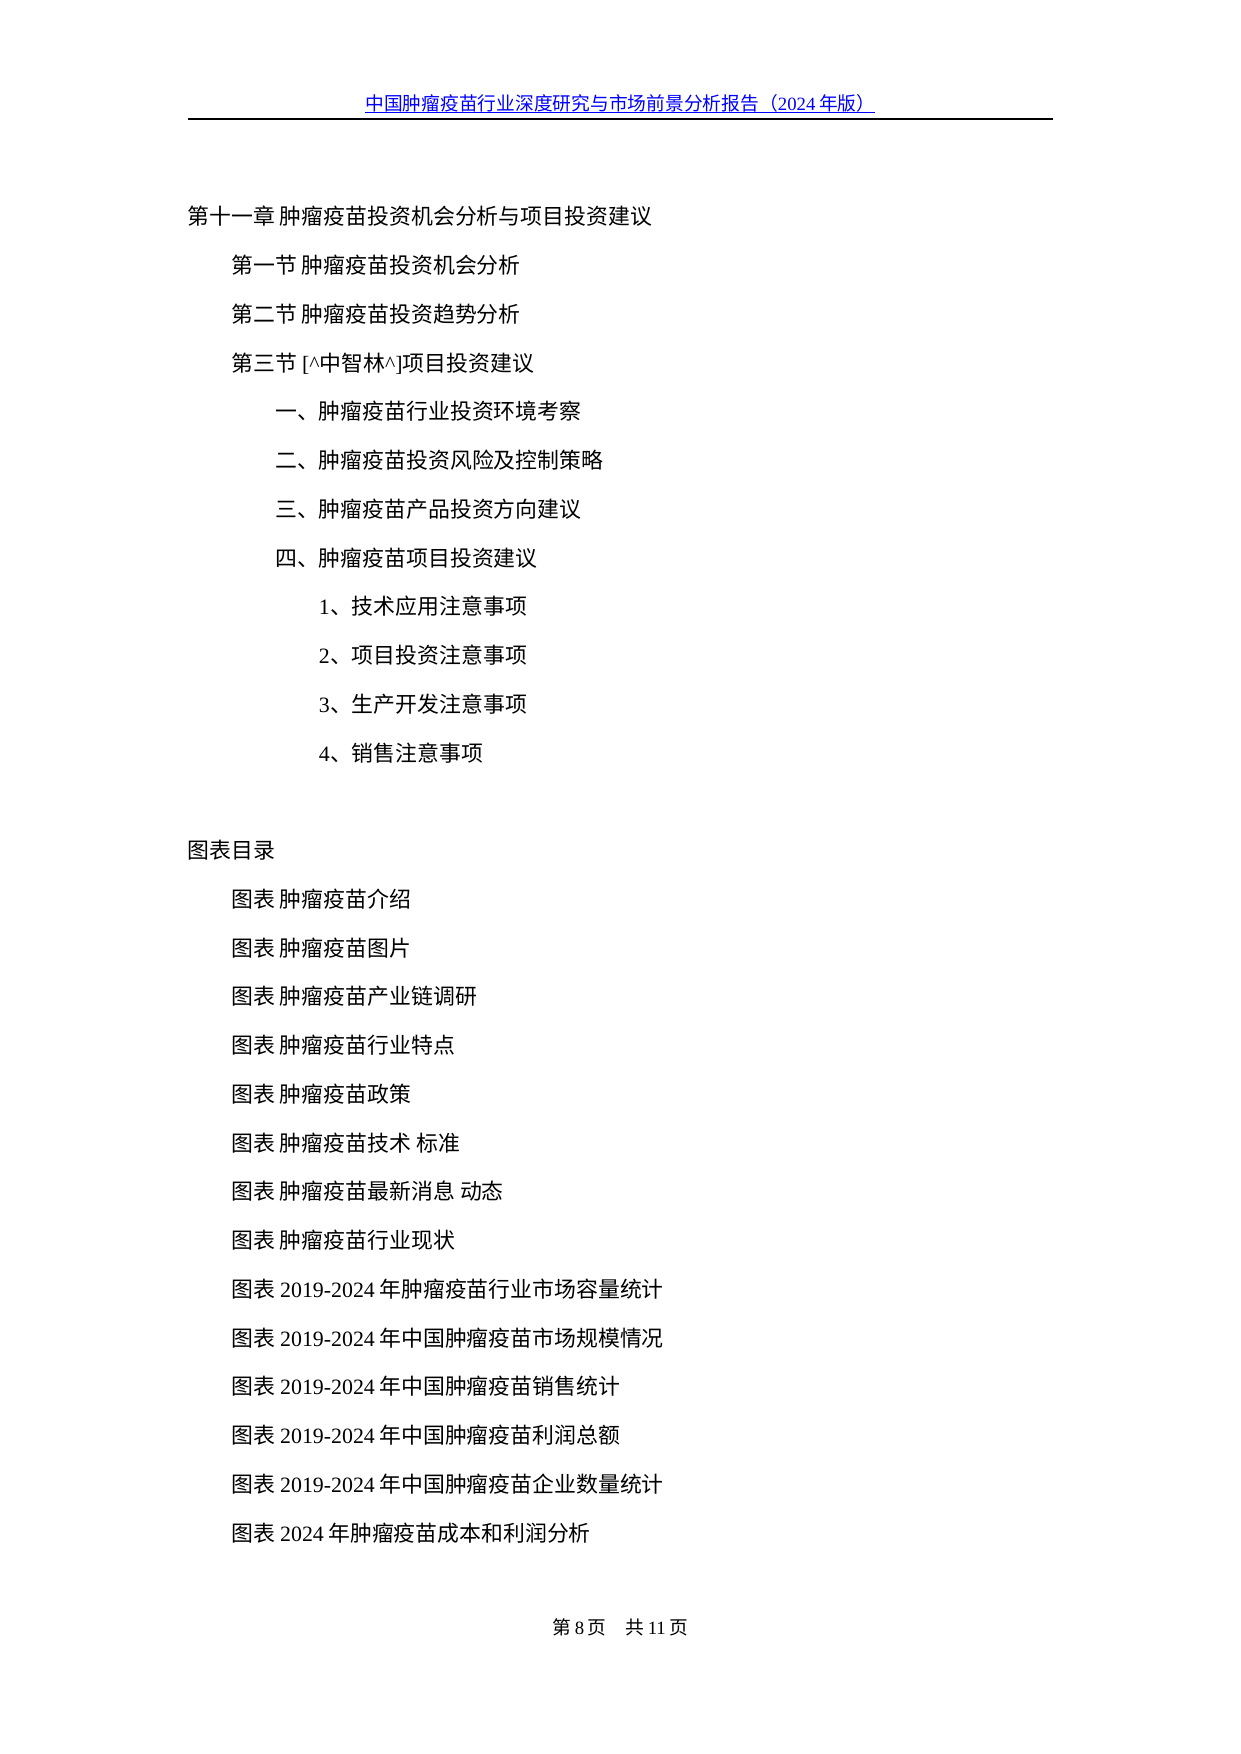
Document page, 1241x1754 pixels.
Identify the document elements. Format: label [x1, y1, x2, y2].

text [187, 150, 1053, 1548]
